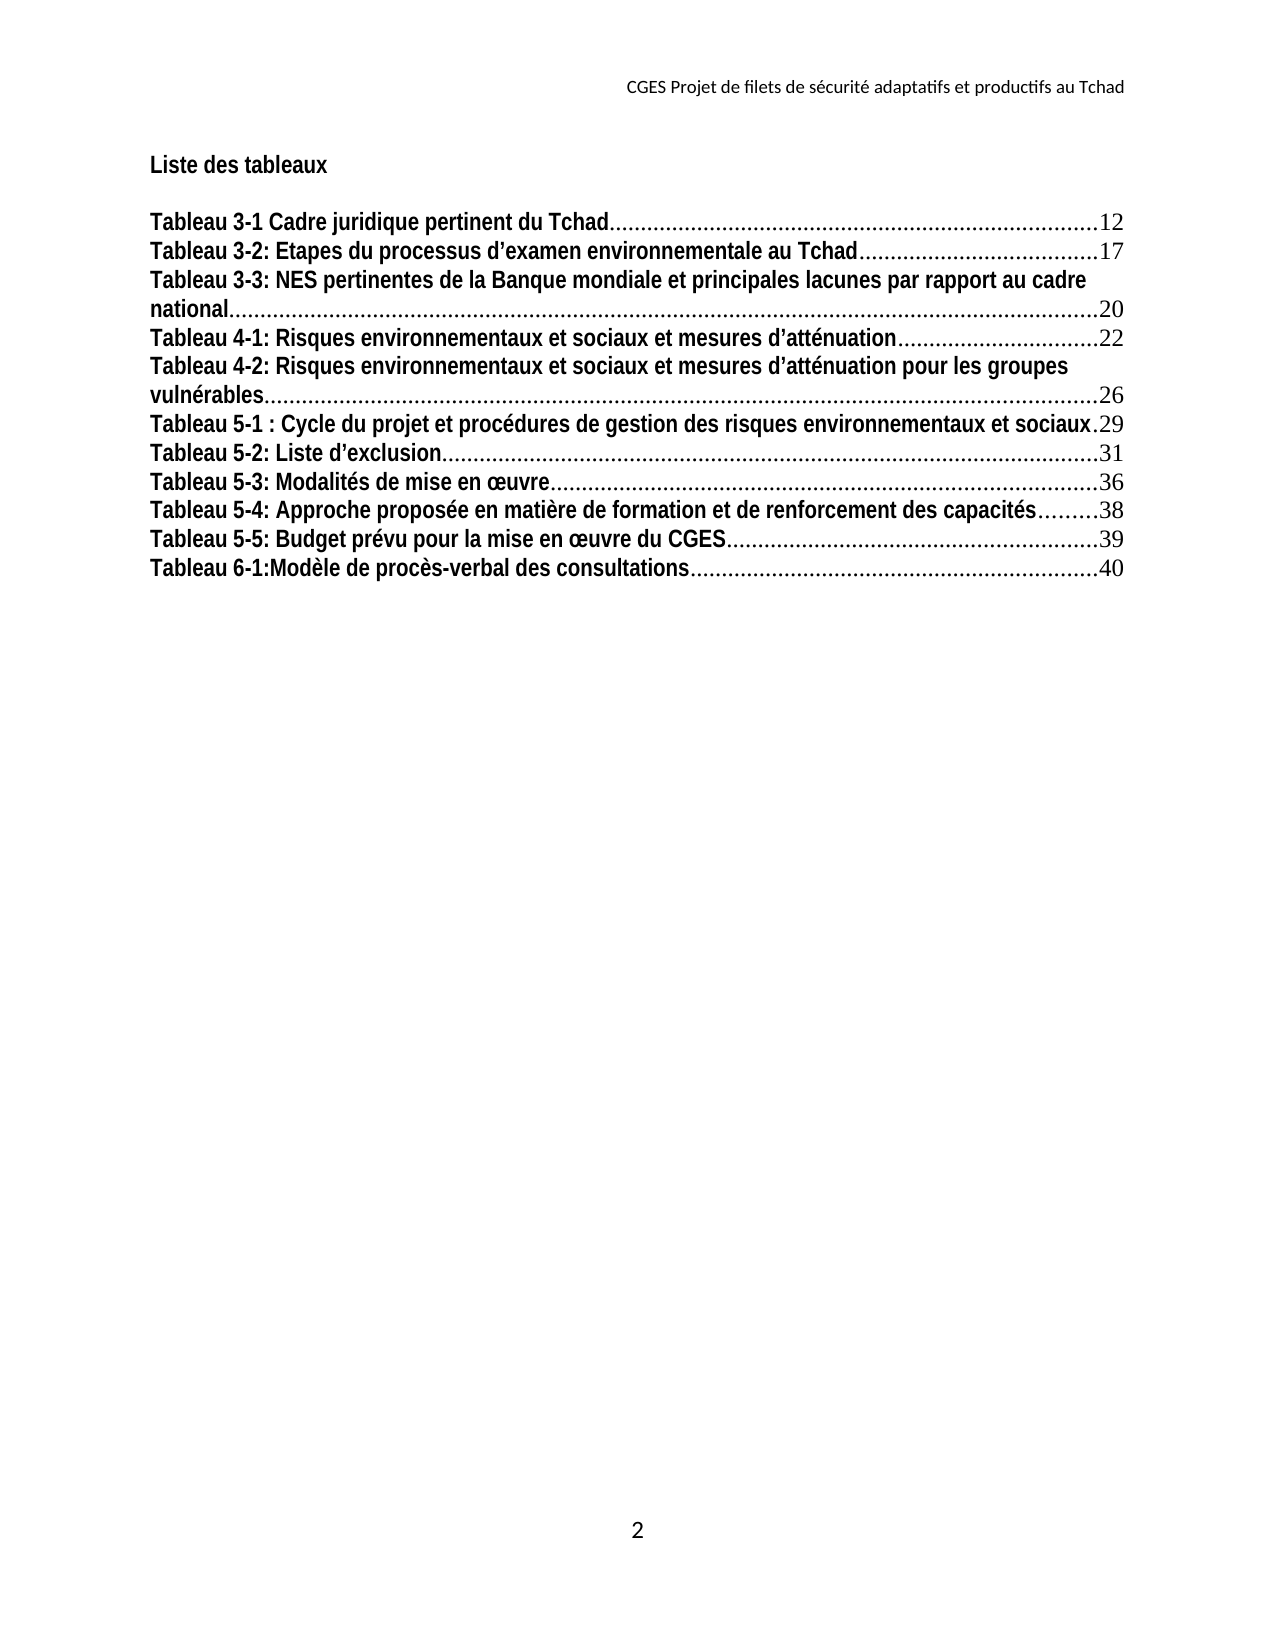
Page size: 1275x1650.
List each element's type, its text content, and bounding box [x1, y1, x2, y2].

text Tableau 4-1: Risques environnementaux et sociaux et mesures d’atténuation 22 [150, 322, 1125, 351]
text Tableau 4-2: Risques environnementaux et sociaux et mesures d’atténuation pour les groupes vulnérables 26 [150, 351, 1125, 409]
text Tableau 5-5: Budget prévu pour la mise en œuvre du CGES 39 [150, 524, 1125, 553]
text Tableau 5-2: Liste d’exclusion 31 [150, 438, 1125, 467]
text Tableau 5-4: Approche proposée en matière de formation et de renforcement des capacités 38 [150, 495, 1125, 524]
text Tableau 5-1 : Cycle du projet et procédures de gestion des risques environnementaux et sociaux 29 [150, 409, 1125, 438]
text Tableau 5-3: Modalités de mise en œuvre 36 [150, 467, 1125, 495]
text Tableau 3-1 Cadre juridique pertinent du Tchad 12 [150, 207, 1125, 236]
text Tableau 6-1:Modèle de procès-verbal des consultations 40 [150, 553, 1125, 582]
text Tableau 3-2: Etapes du processus d’examen environnementale au Tchad 17 [150, 236, 1125, 265]
subtitle Liste des tableaux [150, 150, 1125, 179]
text Tableau 3-3: NES pertinentes de la Banque mondiale et principales lacunes par rapport au cadre national 20 [150, 265, 1125, 322]
